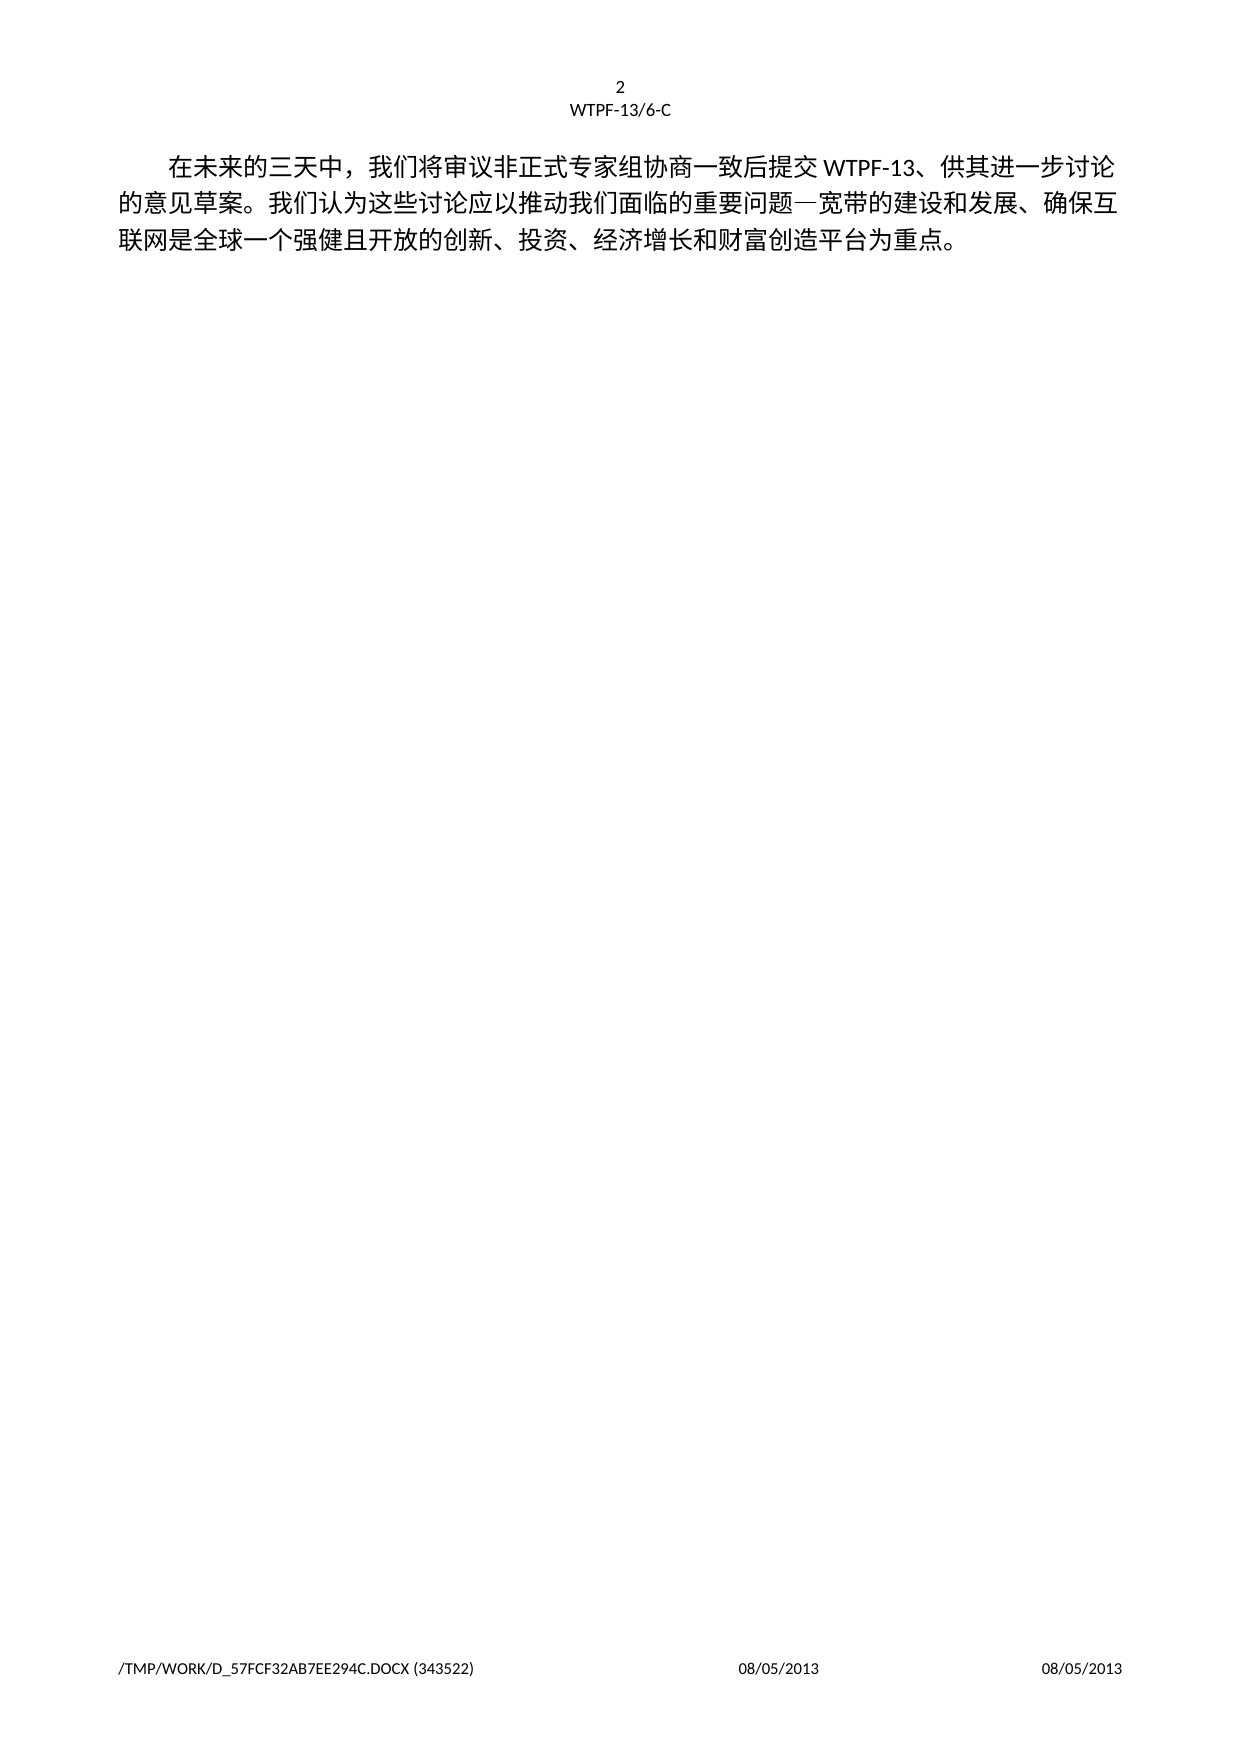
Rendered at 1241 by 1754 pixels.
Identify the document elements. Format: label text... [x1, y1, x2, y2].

text 在未来的三天中，我们将审议非正式专家组协商一致后提交WTPF-13、供其进一步讨论的意见草案。我们认为这些讨论应以推动我们面临的重要问题—宽带的建设和发展、确保互联网是全球一个强健且开放的创新、投资、经济增长和财富创造平台为重点。 [118, 148, 1122, 256]
